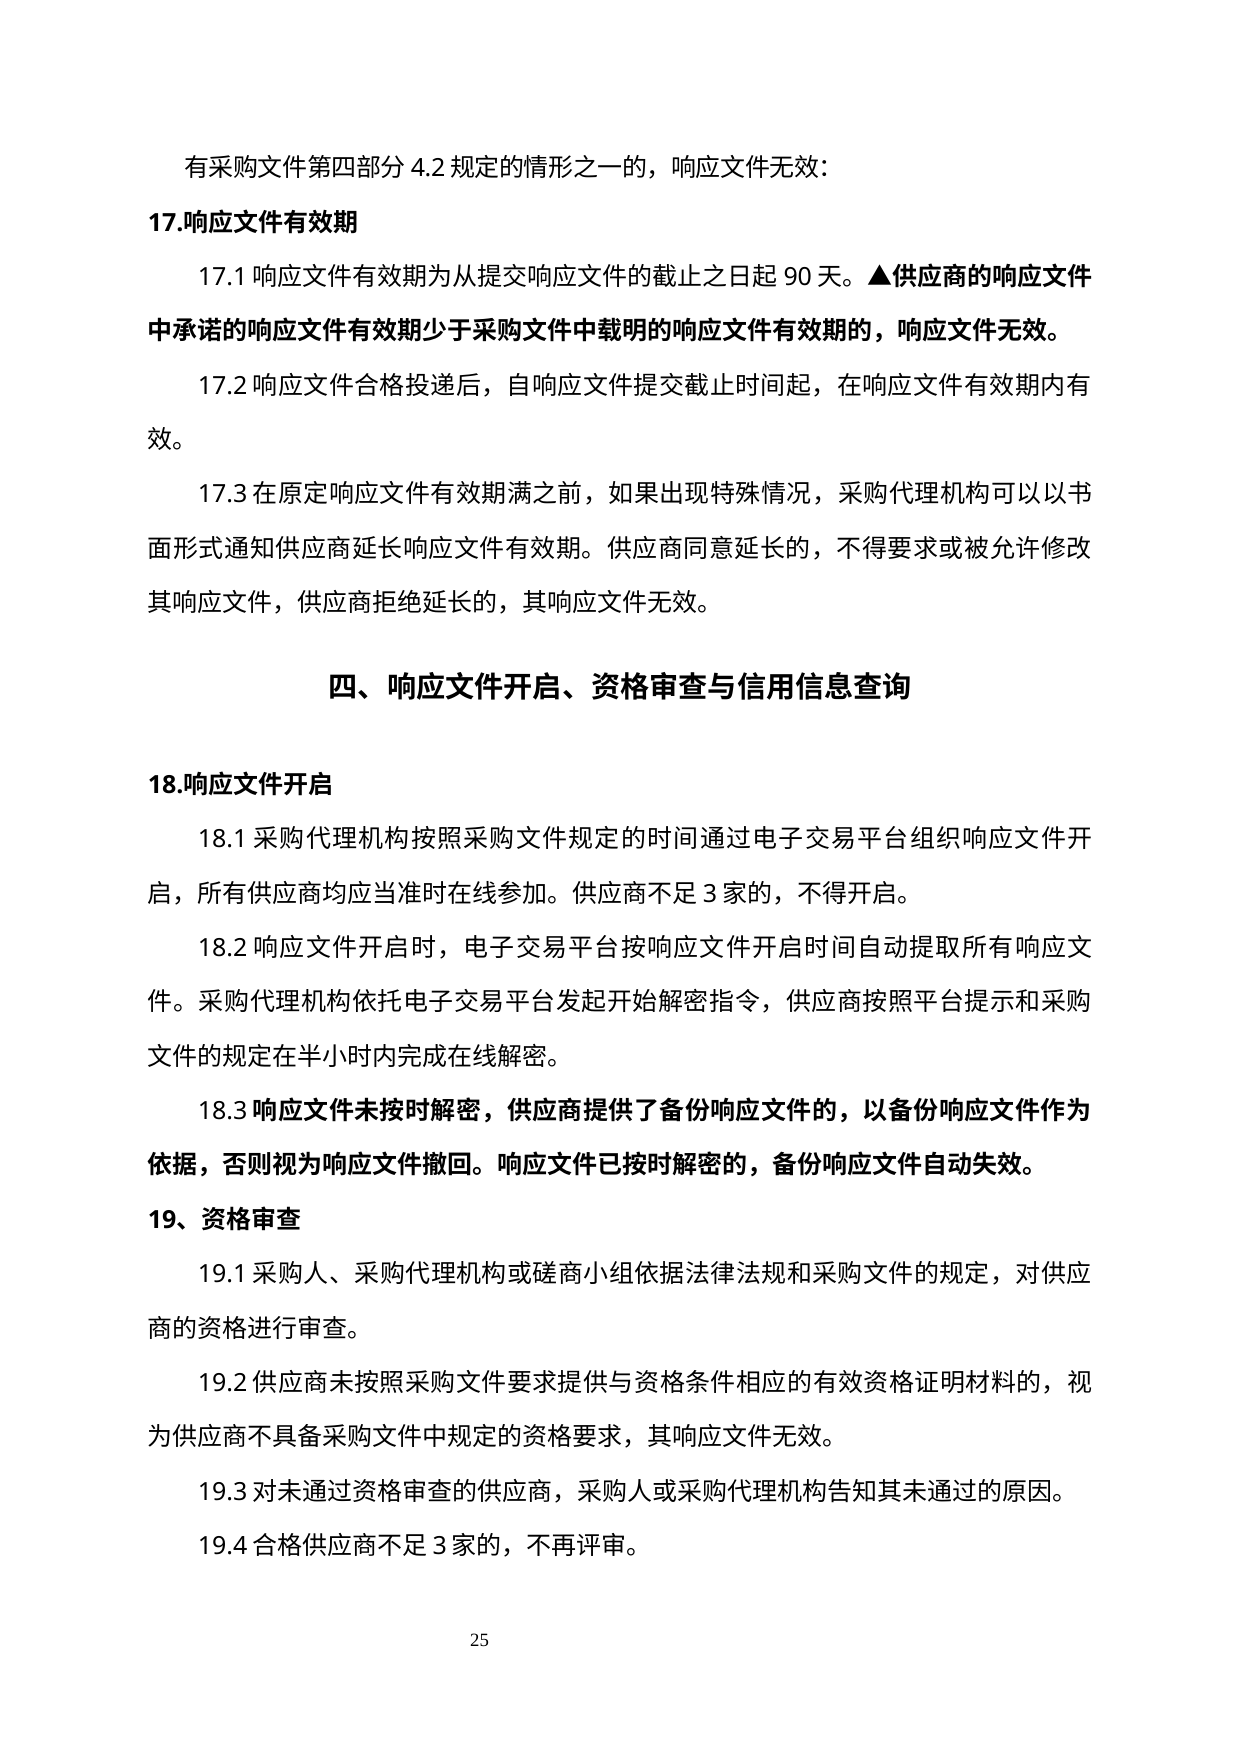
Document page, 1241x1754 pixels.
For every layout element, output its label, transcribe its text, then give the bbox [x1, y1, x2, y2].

text 19.4合格供应商不足3家的，不再评审。 [148, 1526, 1093, 1562]
text 17.3在原定响应文件有效期满之前，如果出现特殊情况，采购代理机构可以以书面形式通知供应商延长响应文件有效期。供应商同意延长的，不得要求或被允许修改其响应文件，供应商拒绝延长的，其响应文件无效。 [148, 474, 1093, 619]
text 17.1响应文件有效期为从提交响应文件的截止之日起90天。▲供应商的响应文件中承诺的响应文件有效期少于采购文件中载明的响应文件有效期的，响应文件无效。 [148, 256, 1093, 347]
text 19.1采购人、采购代理机构或磋商小组依据法律法规和采购文件的规定，对供应商的资格进行审查。 [148, 1254, 1093, 1344]
text 18.响应文件开启 [148, 764, 1093, 801]
text 19、资格审查 [148, 1199, 1093, 1236]
text 18.2响应文件开启时，电子交易平台按响应文件开启时间自动提取所有响应文件。采购代理机构依托电子交易平台发起开始解密指令，供应商按照平台提示和采购文件的规定在半小时内完成在线解密。 [148, 927, 1093, 1072]
text 18.3响应文件未按时解密，供应商提供了备份响应文件的，以备份响应文件作为依据，否则视为响应文件撤回。响应文件已按时解密的，备份响应文件自动失效。 [148, 1091, 1093, 1181]
text 有采购文件第四部分4.2规定的情形之一的，响应文件无效： [148, 148, 1093, 184]
text 17.响应文件有效期 [148, 202, 1093, 238]
text 17.2响应文件合格投递后，自响应文件提交截止时间起，在响应文件有效期内有效。 [148, 365, 1093, 456]
text 18.1采购代理机构按照采购文件规定的时间通过电子交易平台组织响应文件开启，所有供应商均应当准时在线参加。供应商不足3家的，不得开启。 [148, 819, 1093, 909]
text 19.3对未通过资格审查的供应商，采购人或采购代理机构告知其未通过的原因。 [148, 1471, 1093, 1507]
text 四、响应文件开启、资格审查与信用信息查询 [148, 664, 1093, 706]
text 19.2供应商未按照采购文件要求提供与资格条件相应的有效资格证明材料的，视为供应商不具备采购文件中规定的资格要求，其响应文件无效。 [148, 1362, 1093, 1453]
